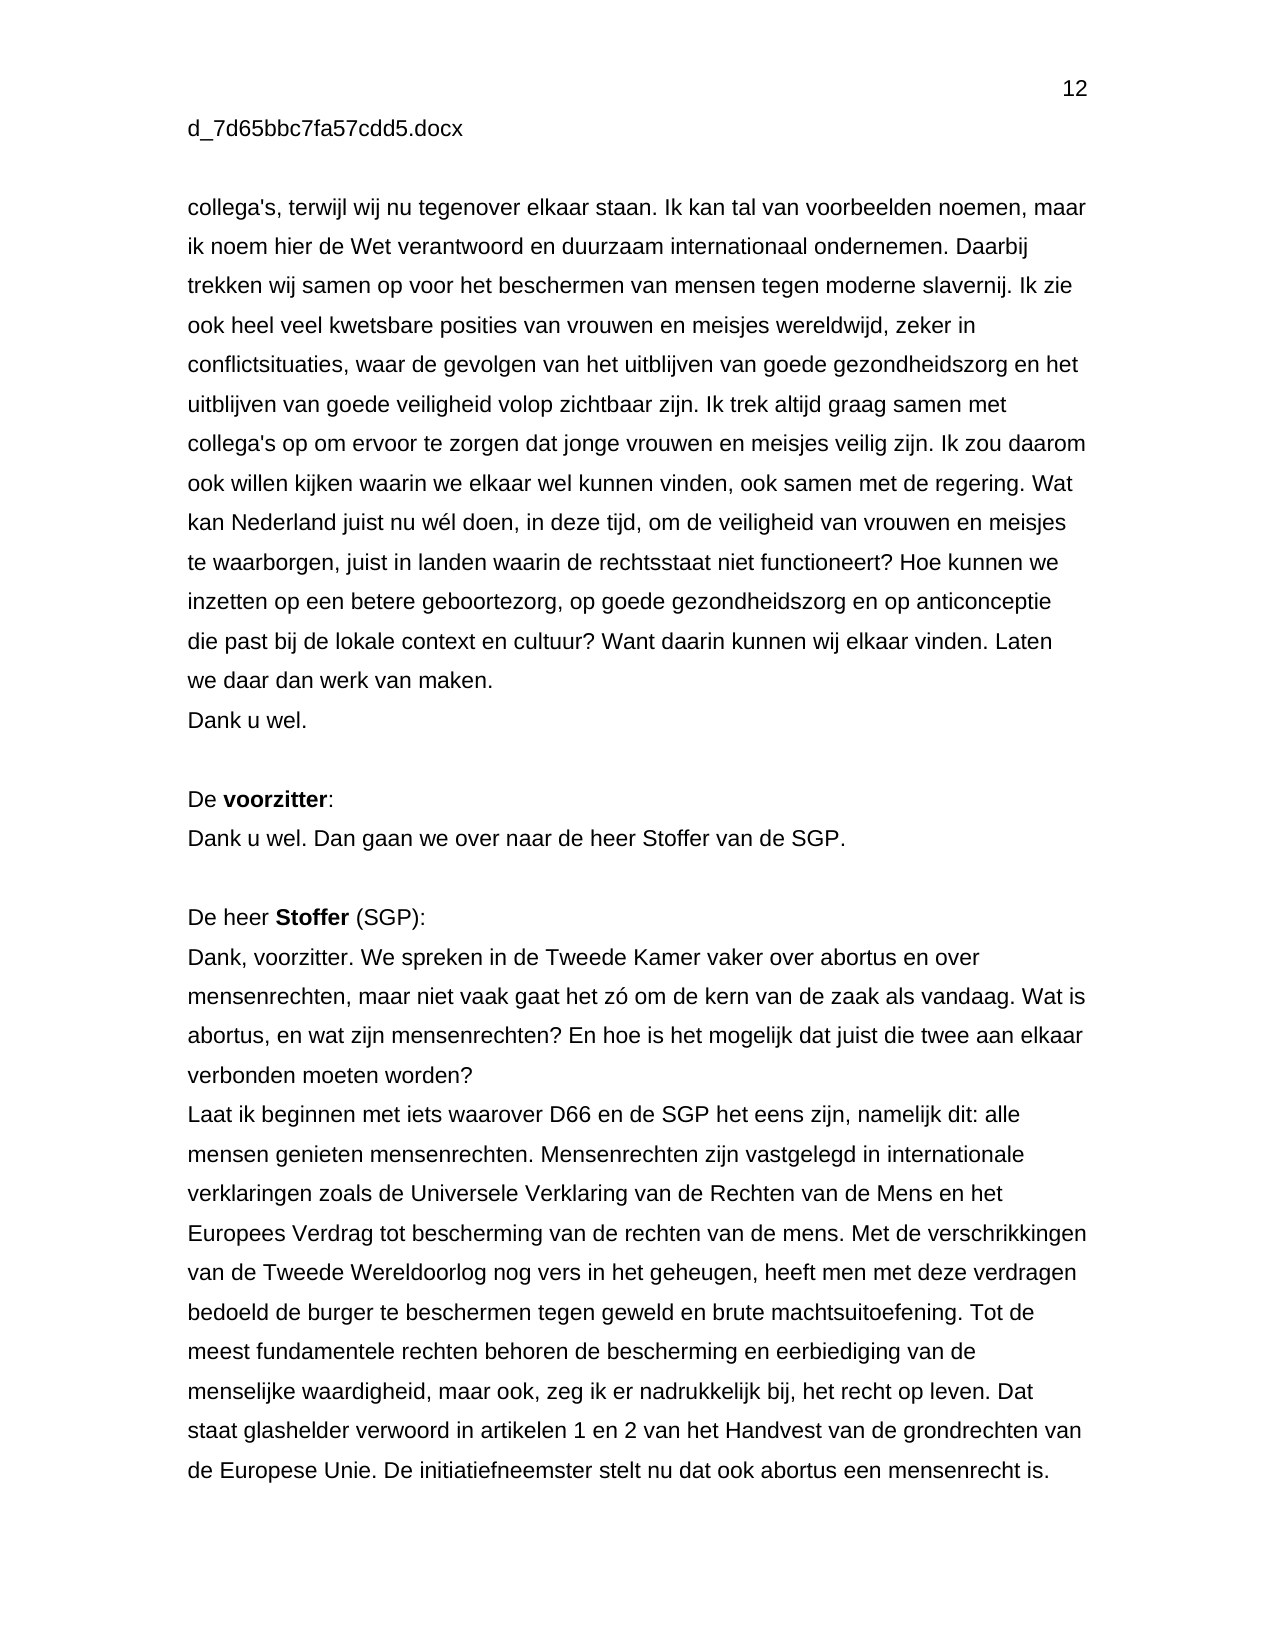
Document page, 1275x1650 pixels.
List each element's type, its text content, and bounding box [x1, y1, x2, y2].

text Dank u wel. [187, 707, 1087, 733]
text De voorzitter: [187, 786, 1087, 812]
text Dank, voorzitter. We spreken in de Tweede Kamer vaker over abortus en over mensenrechten, maar niet vaak gaat het zó om de kern van de zaak als vandaag. Wat is abortus, en wat zijn mensenrechten? En hoe is het mogelijk dat juist die twee aan elkaar verbonden moeten worden? [187, 943, 1087, 1088]
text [187, 193, 1087, 693]
text De heer Stoffer (SGP): [187, 904, 1087, 930]
text Dank u wel. Dan gaan we over naar de heer Stoffer van de SGP. [187, 825, 1087, 851]
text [187, 1101, 1087, 1483]
